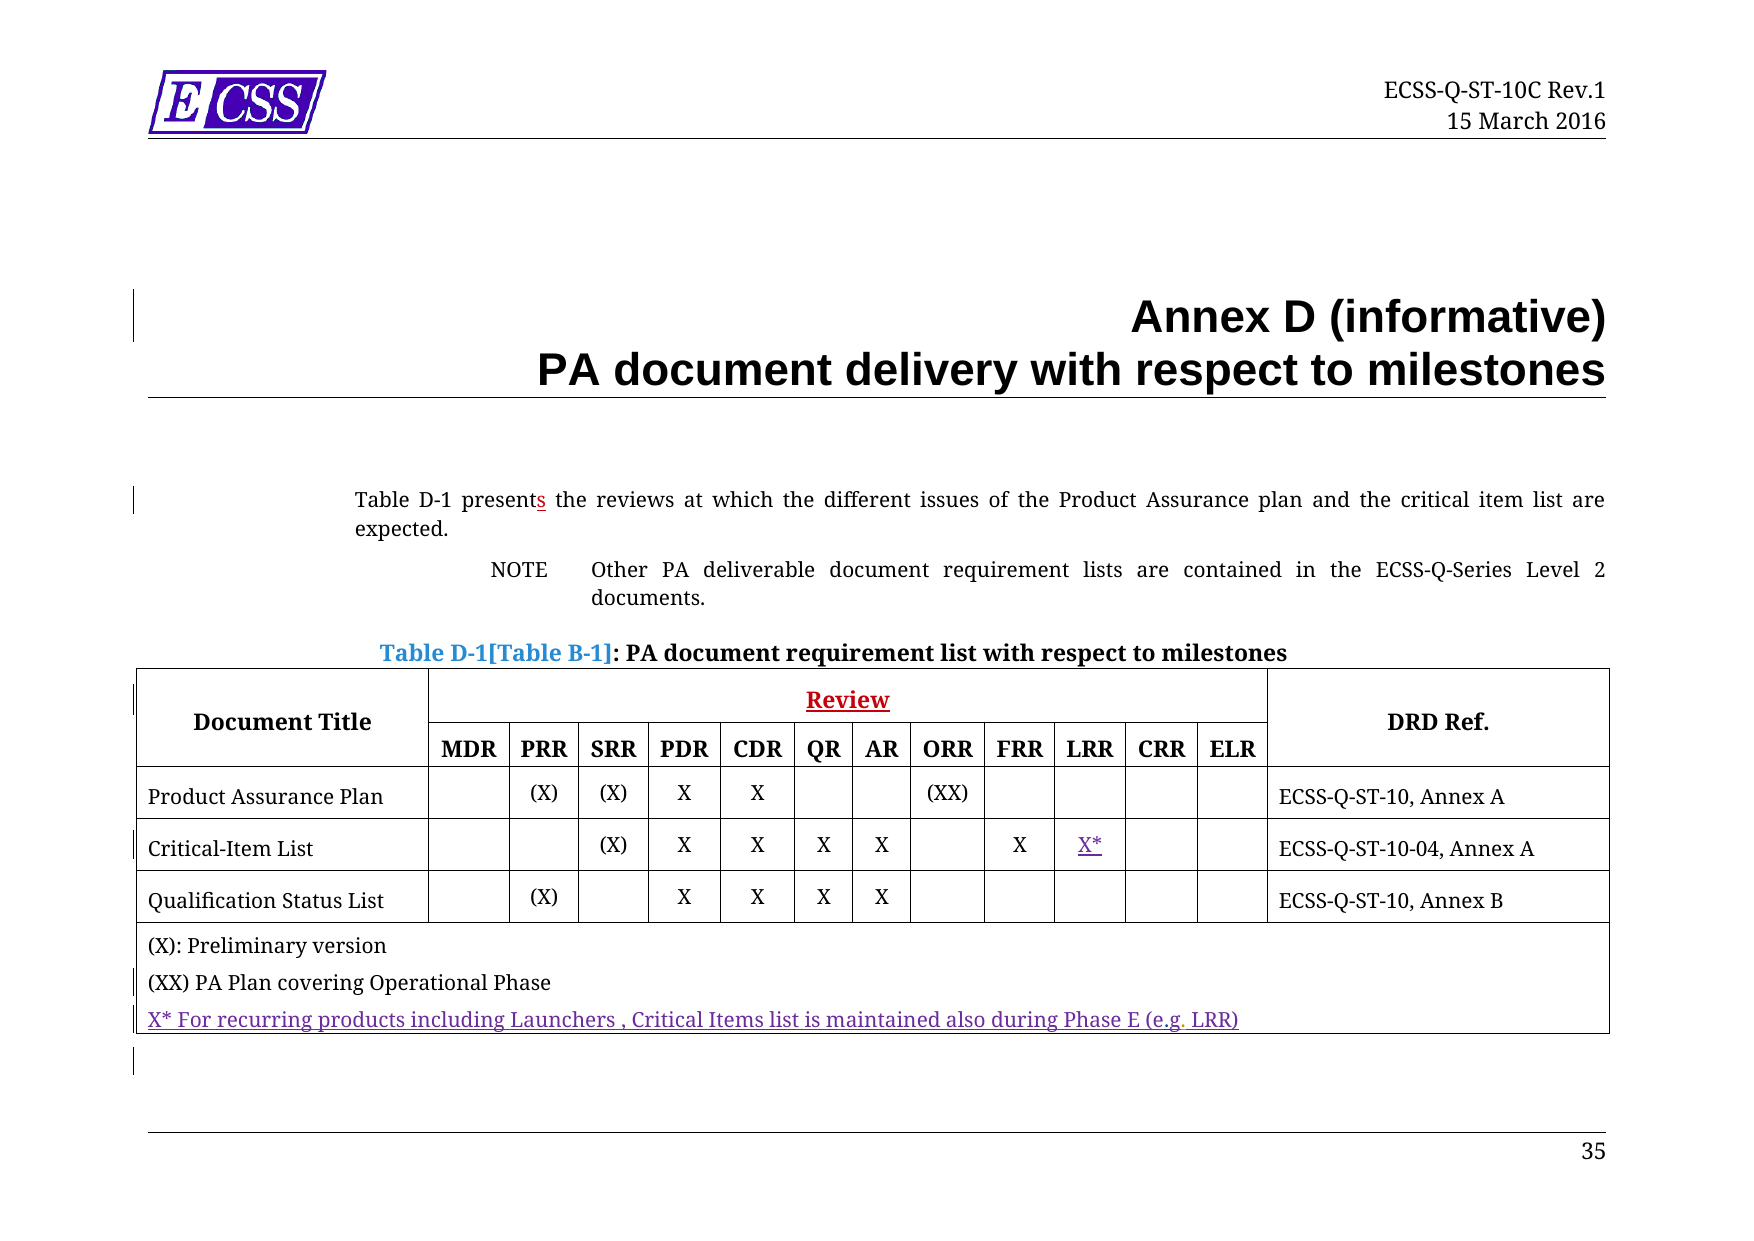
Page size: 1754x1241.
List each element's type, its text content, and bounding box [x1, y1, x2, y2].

table_cell PRR [510, 723, 578, 766]
table_cell [510, 819, 578, 870]
table_cell [1126, 871, 1197, 922]
text Other PA deliverable document requirement lists are contained in the ECSS-Q-Series Level 2 documents. [490, 555, 1606, 612]
table_cell (X) [510, 871, 578, 922]
text (informative) PA document delivery with respect to milestones [148, 289, 1606, 397]
table_cell X [649, 871, 720, 922]
table_cell [795, 767, 852, 818]
table_cell [911, 819, 984, 870]
table_header Document Title [137, 669, 428, 766]
table_cell FRR [985, 723, 1054, 766]
table_cell QR [795, 723, 852, 766]
table_cell [1055, 767, 1125, 818]
table_cell [1055, 819, 1125, 870]
table_cell CRR [1126, 723, 1197, 766]
table_cell ELR [1198, 723, 1267, 766]
table_cell AR [853, 723, 910, 766]
table_cell [429, 767, 509, 818]
table_cell X [649, 767, 720, 818]
table_cell [1198, 871, 1267, 922]
table_cell (X) [510, 767, 578, 818]
table_cell Critical-Item List [137, 819, 428, 870]
table_header [429, 669, 1267, 722]
table_cell (X) [579, 767, 648, 818]
table_cell SRR [579, 723, 648, 766]
table_cell PDR [649, 723, 720, 766]
table_header DRD Ref. [1268, 669, 1609, 766]
table_cell [1198, 767, 1267, 818]
table_cell [985, 767, 1054, 818]
table_cell [429, 871, 509, 922]
table_cell ECSS-Q-ST-10, Annex A [1268, 767, 1609, 818]
table_cell X [721, 767, 794, 818]
table_cell [1126, 819, 1197, 870]
table_cell LRR [1055, 723, 1125, 766]
table_cell X [721, 871, 794, 922]
text : PA document requirement list with respect to milestones [148, 637, 1606, 668]
table_cell X [853, 871, 910, 922]
table_cell [853, 767, 910, 818]
table_cell (X): Preliminary version (XX) PA Plan covering Operational Phase [137, 923, 1609, 1033]
table_cell ORR [911, 723, 984, 766]
table_cell [1198, 819, 1267, 870]
table_cell X [721, 819, 794, 870]
table_cell X [795, 819, 852, 870]
table_cell (X) [579, 819, 648, 870]
picture [148, 70, 327, 134]
table_cell ECSS-Q-ST-10, Annex B [1268, 871, 1609, 922]
table_cell ECSS-Q-ST-10-04, Annex A [1268, 819, 1609, 870]
table_cell X [985, 819, 1054, 870]
table_cell [579, 871, 648, 922]
table_cell X [853, 819, 910, 870]
table_cell Qualification Status List [137, 871, 428, 922]
table_cell [1055, 871, 1125, 922]
table_cell X [795, 871, 852, 922]
table_cell Product Assurance Plan [137, 767, 428, 818]
table_cell X [649, 819, 720, 870]
text Table D-1 present the reviews at which the different issues of the Product Assurance plan and the critical item list are expected. [354, 486, 1606, 542]
table_cell [1126, 767, 1197, 818]
table_cell [911, 871, 984, 922]
table_cell MDR [429, 723, 509, 766]
table_cell [985, 871, 1054, 922]
table_cell (XX) [911, 767, 984, 818]
table_cell [429, 819, 509, 870]
table_cell CDR [721, 723, 794, 766]
